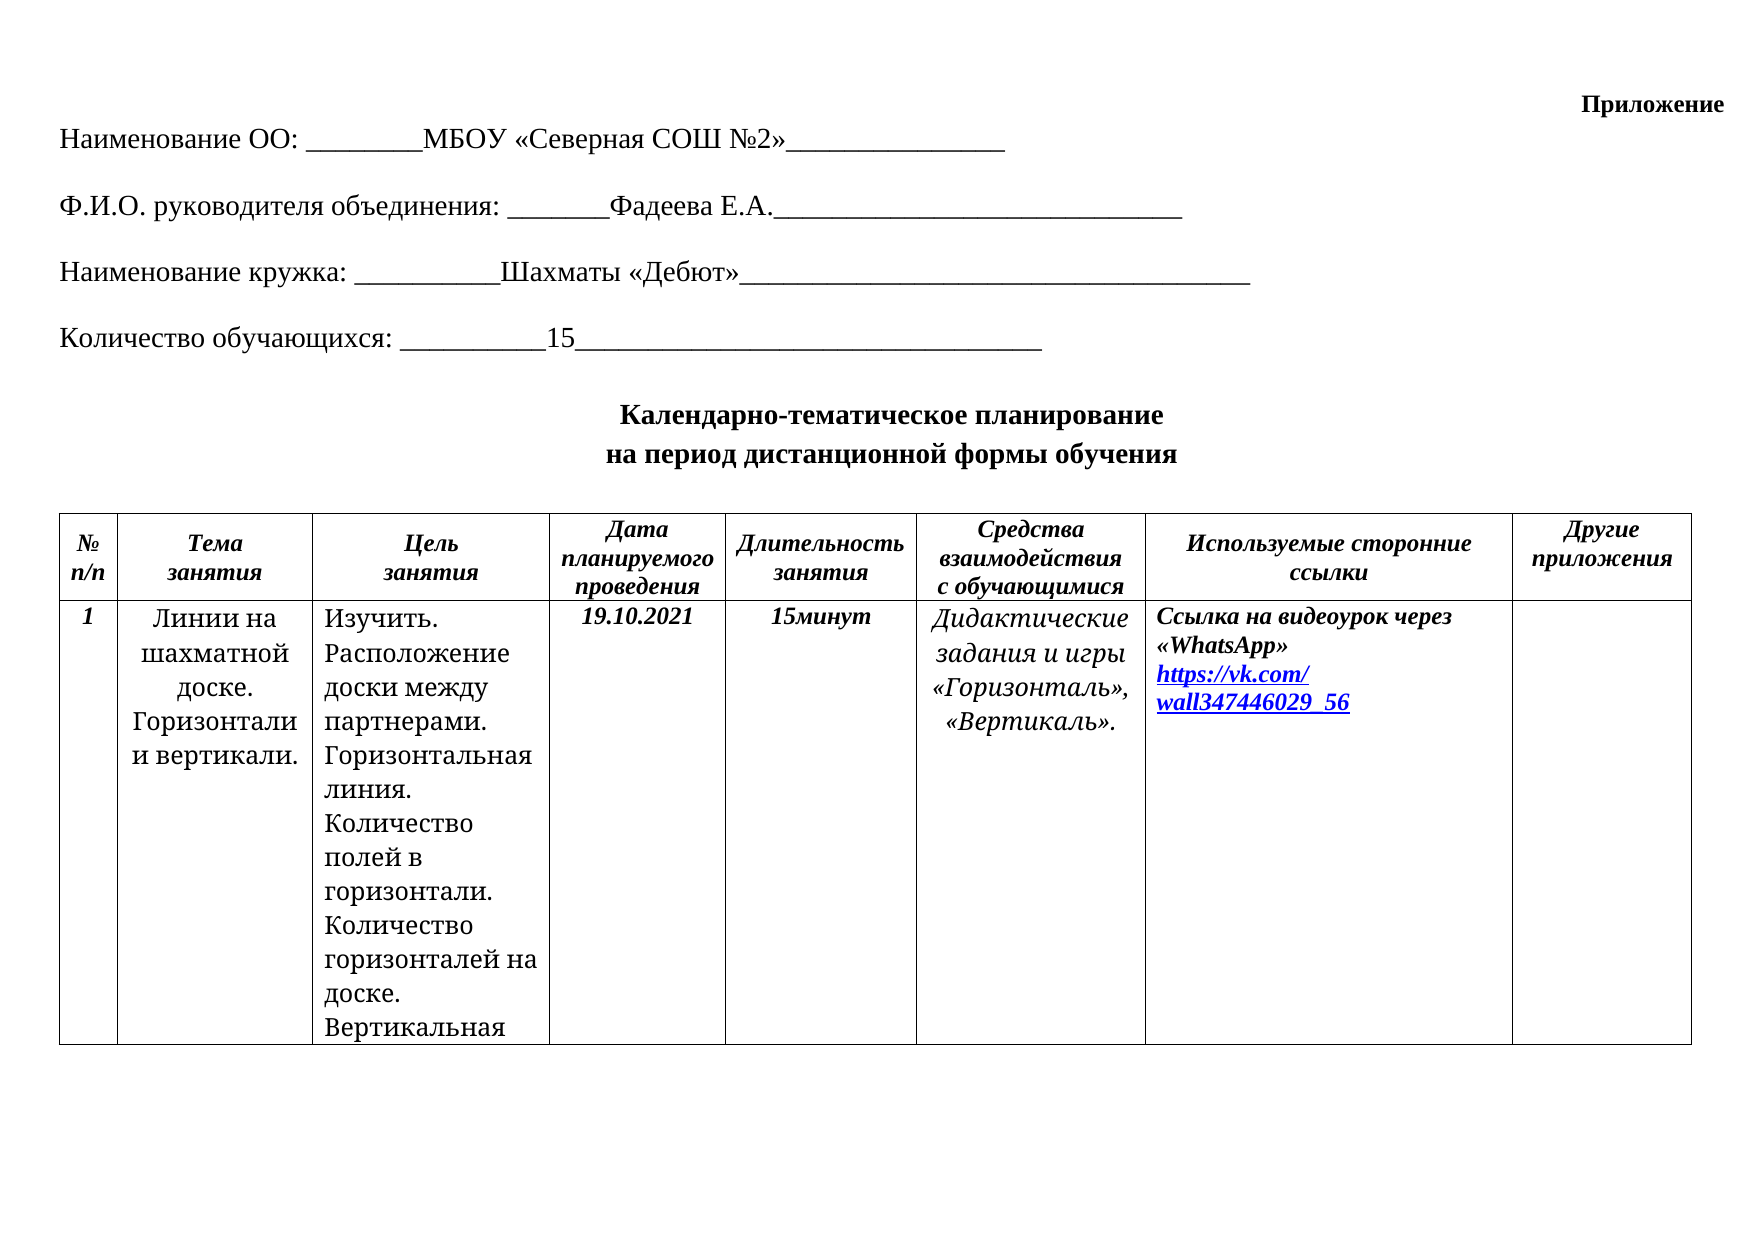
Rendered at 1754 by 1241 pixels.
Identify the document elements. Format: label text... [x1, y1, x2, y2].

table_header № п/п [60, 514, 117, 600]
table_header Цель занятия [313, 514, 549, 600]
text Наименование ОО: ________МБОУ «Северная СОШ №2»_______________ [59, 122, 1724, 155]
table_header Другие приложения [1513, 514, 1691, 600]
text на период дистанционной формы обучения [59, 436, 1724, 469]
text Приложение [59, 89, 1724, 117]
table_cell [1513, 601, 1691, 1044]
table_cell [118, 601, 312, 1044]
text Наименование кружка: __________Шахматы «Дебют»___________________________________ [59, 254, 1724, 287]
text Количество обучающихся: __________15________________________________ [59, 320, 1724, 354]
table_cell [313, 601, 549, 1044]
table_header Средства взаимодействия с обучающимися [917, 514, 1145, 600]
table_cell 19.10.2021 [550, 601, 725, 1044]
table_header Дата планируемого проведения [550, 514, 725, 600]
table_header Длительность занятия [726, 514, 916, 600]
table_cell 1 [60, 601, 117, 1044]
table_header Тема занятия [118, 514, 312, 600]
table_header Используемые сторонние ссылки [1146, 514, 1512, 600]
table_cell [917, 601, 1145, 1044]
text Календарно-тематическое планирование [59, 397, 1724, 431]
text Ф.И.О. руководителя объединения: _______Фадеева Е.А.____________________________ [59, 188, 1724, 221]
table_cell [1146, 601, 1512, 1044]
table_cell 15минут [726, 601, 916, 1044]
